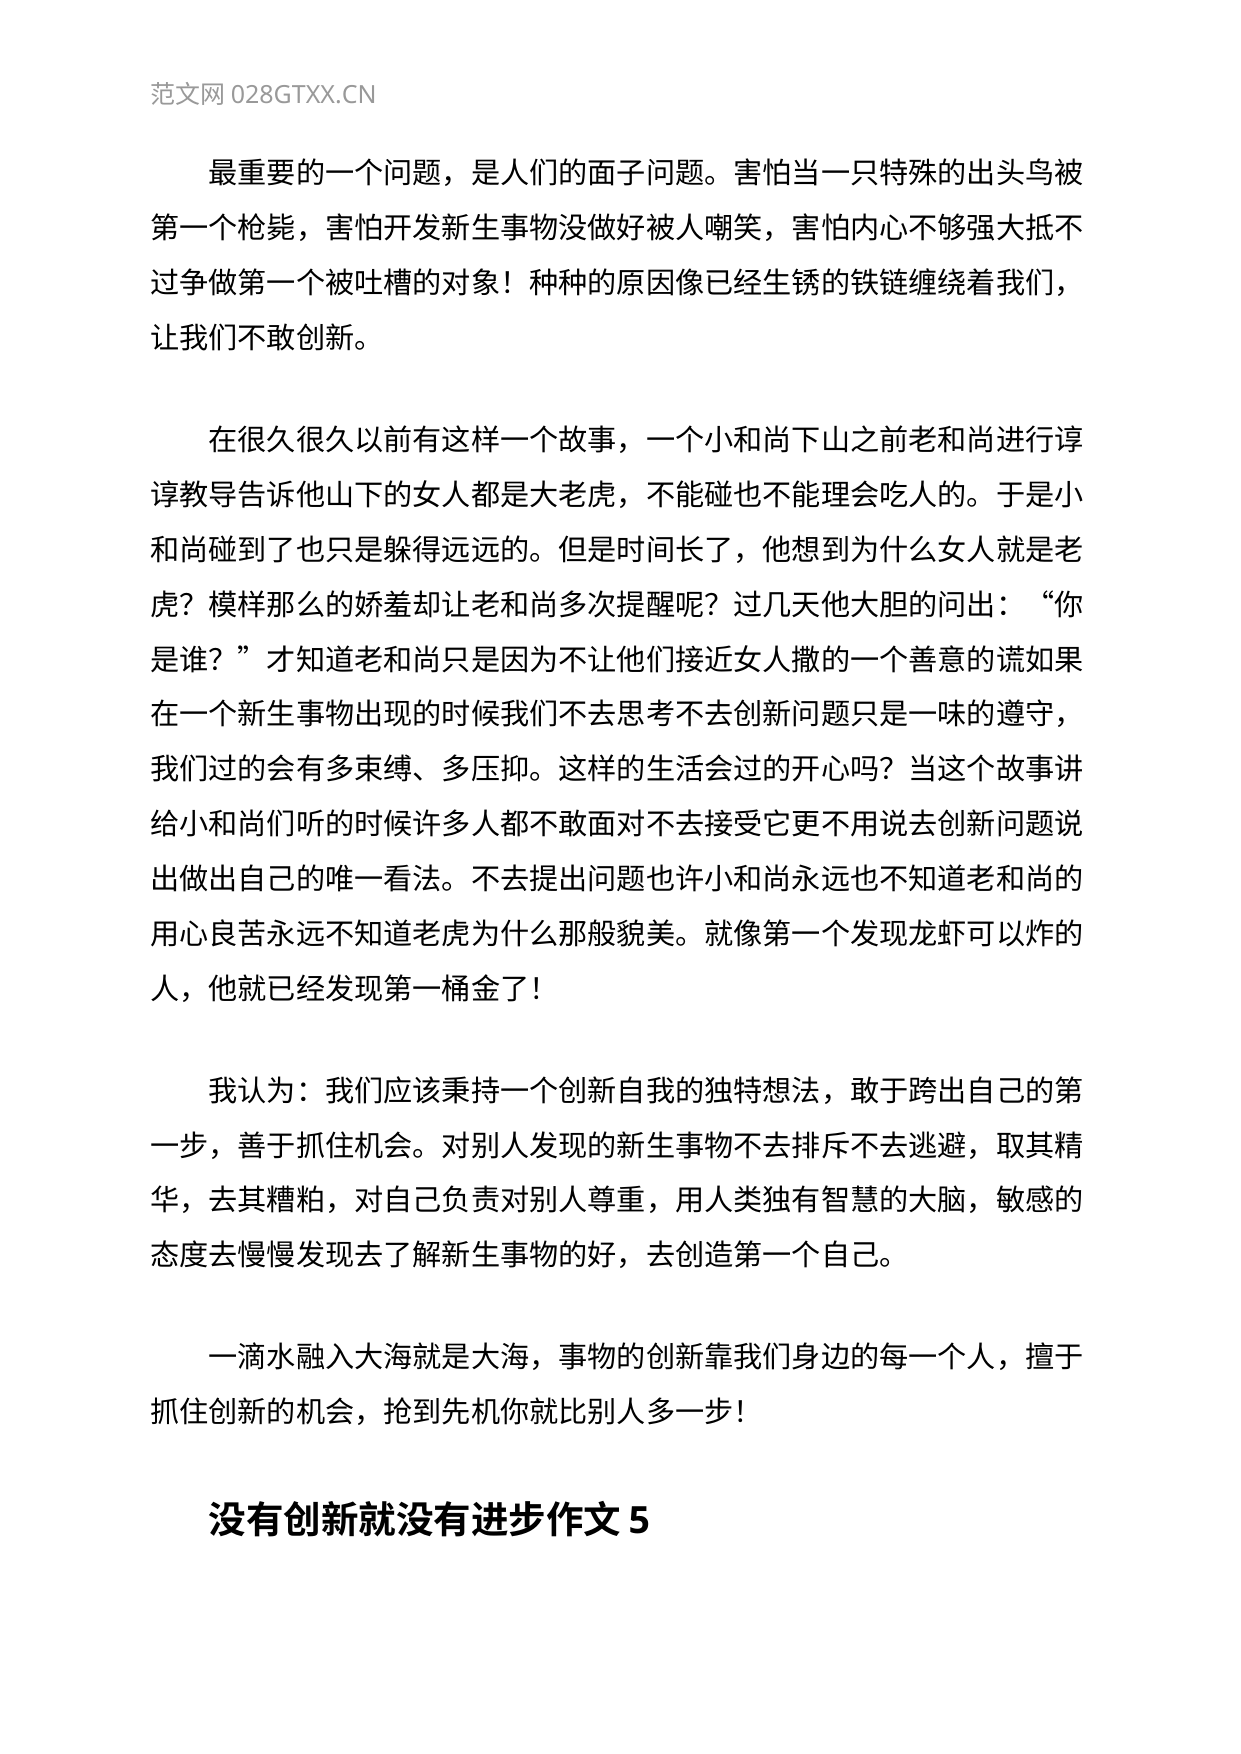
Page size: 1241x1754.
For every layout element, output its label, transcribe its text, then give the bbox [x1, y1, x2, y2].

text 在很久很久以前有这样一个故事，一个小和尚下山之前老和尚进行谆谆教导告诉他山下的女人都是大老虎，不能碰也不能理会吃人的。于是小和尚碰到了也只是躲得远远的。但是时间长了，他想到为什么女人就是老虎？模样那么的娇羞却让老和尚多次提醒呢？过几天他大胆的问出：“你是谁？”才知道老和尚只是因为不让他们接近女人撒的一个善意的谎如果在一个新生事物出现的时候我们不去思考不去创新问题只是一味的遵守，我们过的会有多束缚、多压抑。这样的生活会过的开心吗？当这个故事讲给小和尚们听的时候许多人都不敢面对不去接受它更不用说去创新问题说出做出自己的唯一看法。不去提出问题也许小和尚永远也不知道老和尚的用心良苦永远不知道老虎为什么那般貌美。就像第一个发现龙虾可以炸的人，他就已经发现第一桶金了！ [150, 416, 1090, 1008]
text 没有创新就没有进步作文5 [150, 1490, 1090, 1545]
text 最重要的一个问题，是人们的面子问题。害怕当一只特殊的出头鸟被第一个枪毙，害怕开发新生事物没做好被人嘲笑，害怕内心不够强大抵不过争做第一个被吐槽的对象！种种的原因像已经生锈的铁链缠绕着我们，让我们不敢创新。 [150, 150, 1090, 357]
text 我认为：我们应该秉持一个创新自我的独特想法，敢于跨出自己的第一步，善于抓住机会。对别人发现的新生事物不去排斥不去逃避，取其精华，去其糟粕，对自己负责对别人尊重，用人类独有智慧的大脑，敏感的态度去慢慢发现去了解新生事物的好，去创造第一个自己。 [150, 1067, 1090, 1274]
text 一滴水融入大海就是大海，事物的创新靠我们身边的每一个人，擅于抓住创新的机会，抢到先机你就比别人多一步！ [150, 1334, 1090, 1431]
